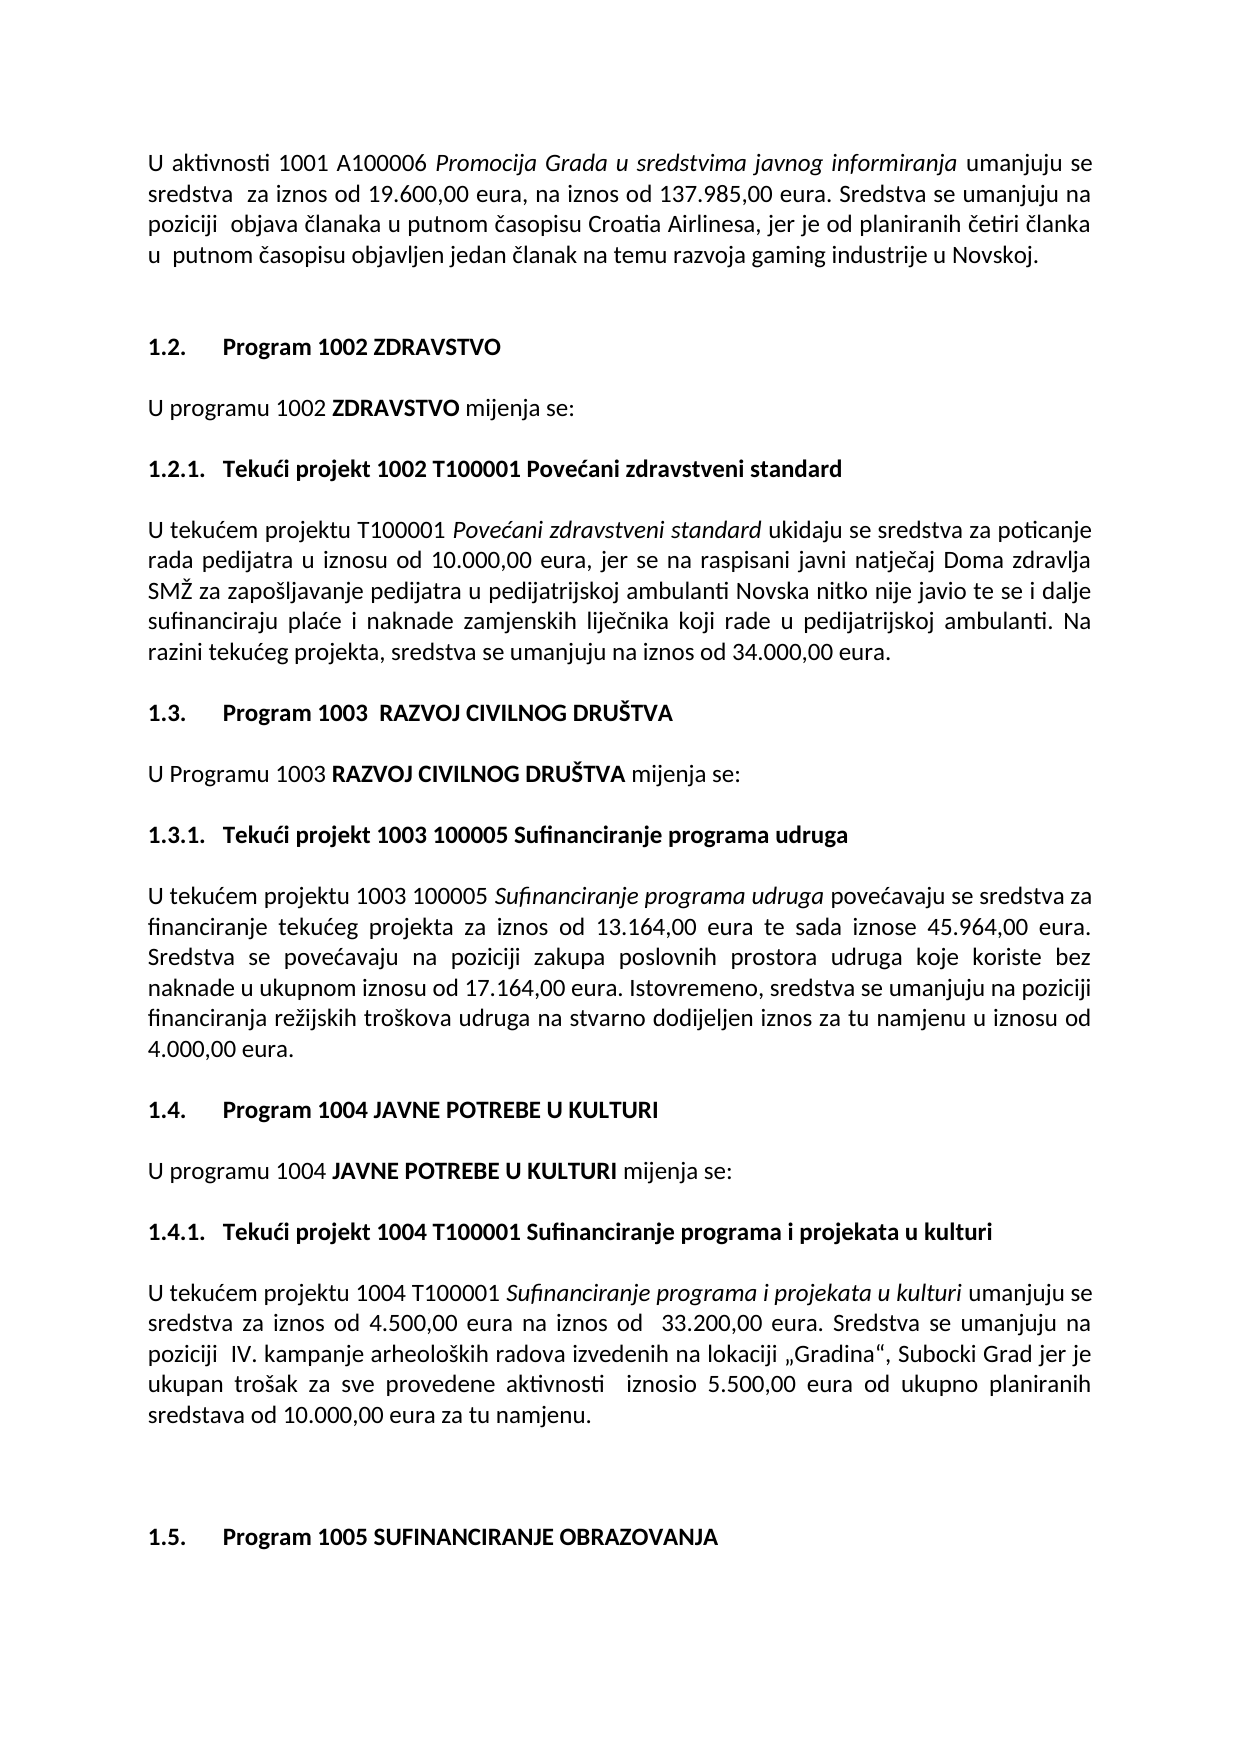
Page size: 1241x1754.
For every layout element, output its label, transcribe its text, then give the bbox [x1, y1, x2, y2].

list Program 1004 JAVNE POTREBE U KULTURI [148, 1094, 1093, 1124]
text U Programu 1003 RAZVOJ CIVILNOG DRUŠTVA mijenja se: [148, 758, 1093, 788]
list Program 1002 ZDRAVSTVO [148, 331, 1093, 361]
text U tekućem projektu 1004 T100001 Sufinanciranje programa i projekata u kulturi umanjuju se sredstva za iznos od 4.500,00 eura na iznos od 33.200,00 eura. Sredstva se umanjuju na poziciji IV. kampanje arheoloških radova izvedenih na lokaciji „Gradina“, Subocki Grad jer je ukupan trošak za sve provedene aktivnosti iznosio 5.500,00 eura od ukupno planiranih sredstava od 10.000,00 eura za tu namjenu. [148, 1277, 1093, 1429]
text U aktivnosti 1001 A100006 Promocija Grada u sredstvima javnog informiranja umanjuju se sredstva za iznos od 19.600,00 eura, na iznos od 137.985,00 eura. Sredstva se umanjuju na poziciji objava članaka u putnom časopisu Croatia Airlinesa, jer je od planiranih četiri članka u putnom časopisu objavljen jedan članak na temu razvoja gaming industrije u Novskoj. [148, 148, 1093, 270]
text U programu 1002 ZDRAVSTVO mijenja se: [148, 392, 1093, 422]
text U tekućem projektu T100001 Povećani zdravstveni standard ukidaju se sredstva za poticanje rada pedijatra u iznosu od 10.000,00 eura, jer se na raspisani javni natječaj Doma zdravlja SMŽ za zapošljavanje pedijatra u pedijatrijskoj ambulanti Novska nitko nije javio te se i dalje sufinanciraju plaće i naknade zamjenskih liječnika koji rade u pedijatrijskoj ambulanti. Na razini tekućeg projekta, sredstva se umanjuju na iznos od 34.000,00 eura. [148, 514, 1093, 666]
list Program 1005 SUFINANCIRANJE OBRAZOVANJA [148, 1521, 1093, 1552]
list Tekući projekt 1004 T100001 Sufinanciranje programa i projekata u kulturi [148, 1216, 1093, 1246]
list Program 1003 RAZVOJ CIVILNOG DRUŠTVA [148, 697, 1093, 727]
text U tekućem projektu 1003 100005 Sufinanciranje programa udruga povećavaju se sredstva za financiranje tekućeg projekta za iznos od 13.164,00 eura te sada iznose 45.964,00 eura. Sredstva se povećavaju na poziciji zakupa poslovnih prostora udruga koje koriste bez naknade u ukupnom iznosu od 17.164,00 eura. Istovremeno, sredstva se umanjuju na poziciji financiranja režijskih troškova udruga na stvarno dodijeljen iznos za tu namjenu u iznosu od 4.000,00 eura. [148, 880, 1093, 1063]
list Tekući projekt 1003 100005 Sufinanciranje programa udruga [148, 819, 1093, 849]
list Tekući projekt 1002 T100001 Povećani zdravstveni standard [148, 453, 1093, 483]
text U programu 1004 JAVNE POTREBE U KULTURI mijenja se: [148, 1155, 1093, 1185]
